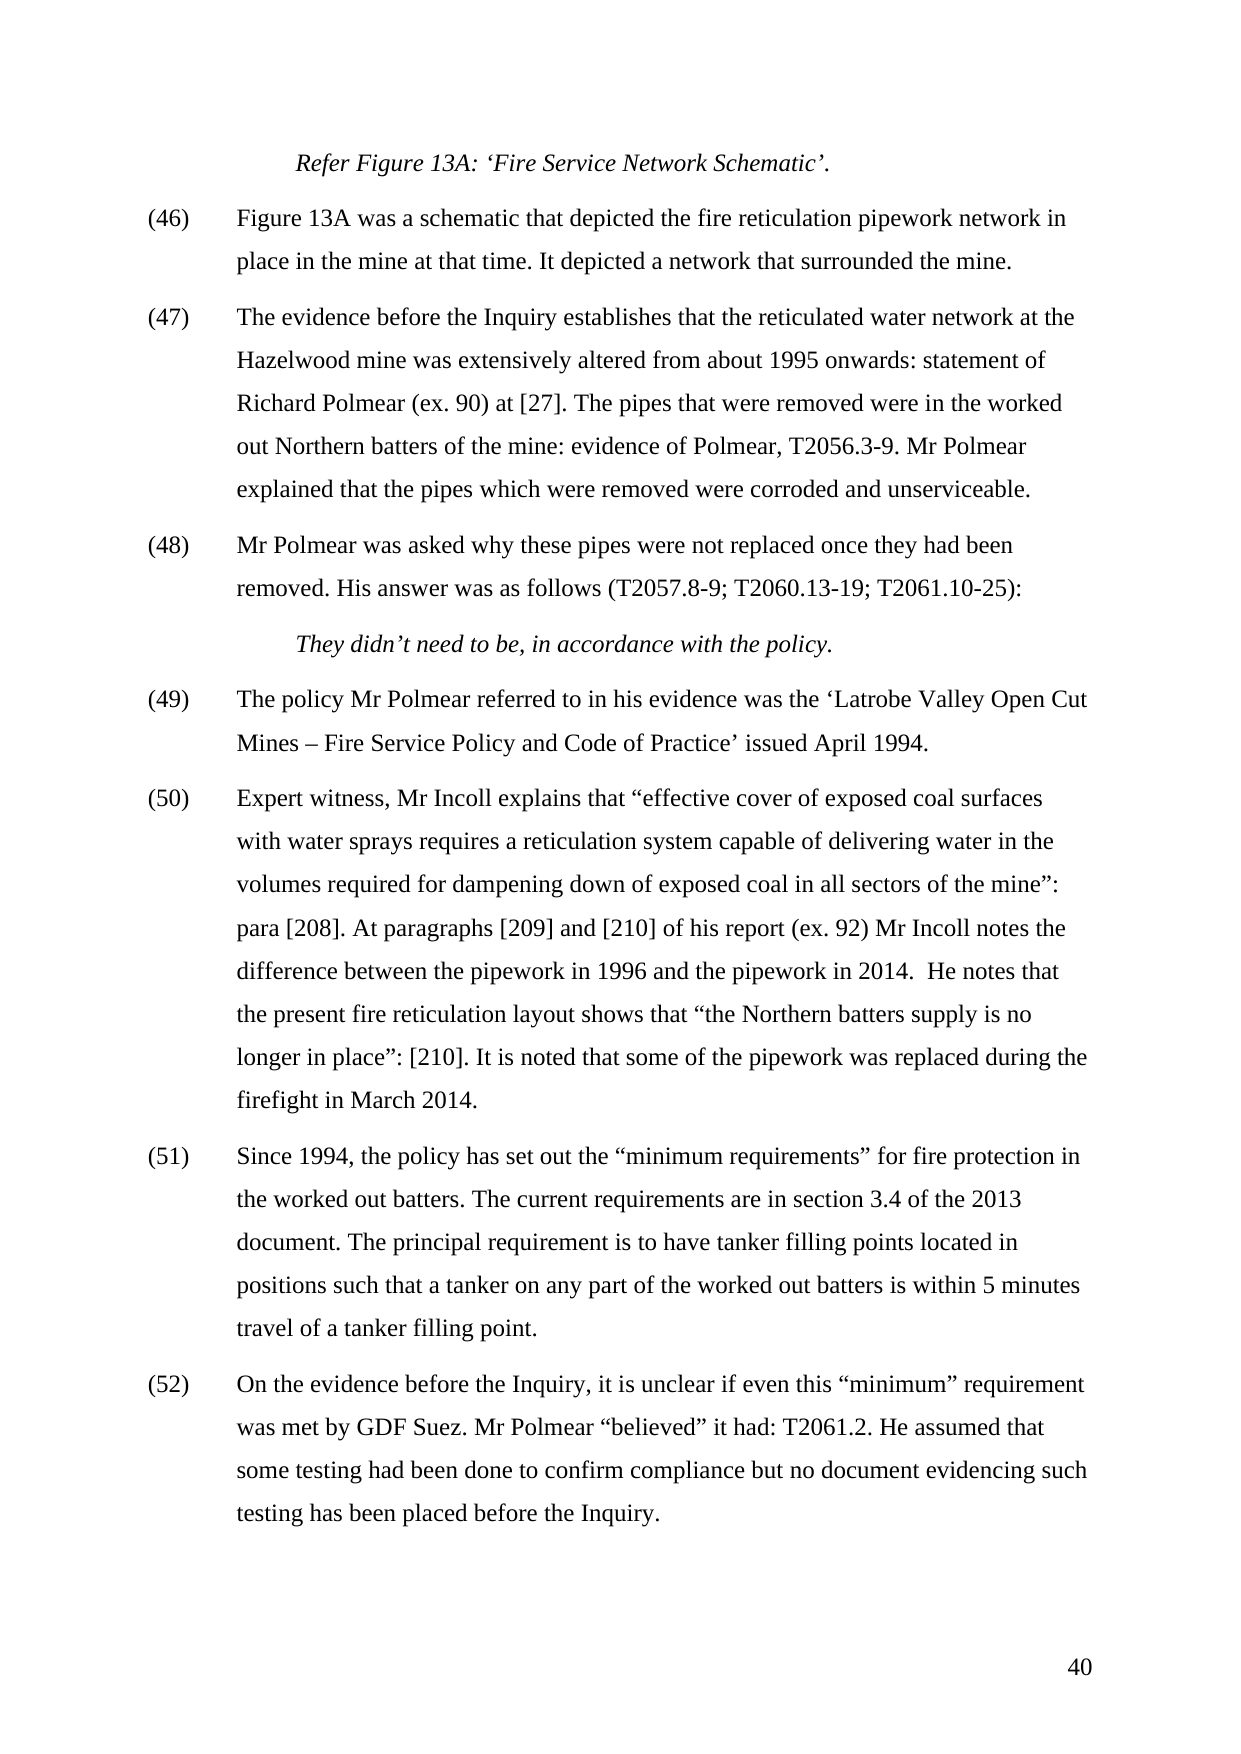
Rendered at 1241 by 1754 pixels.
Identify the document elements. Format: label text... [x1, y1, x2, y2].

text They didn’t need to be, in accordance with the policy. [295, 629, 1092, 658]
list On the evidence before the Inquiry, it is unclear if even this “minimum” requirement was met by GDF Suez. Mr Polmear “believed” it had: T2061.2. He assumed that some testing had been done to confirm compliance but no document evidencing such testing has been placed before the Inquiry. [148, 1369, 1092, 1527]
list The policy Mr Polmear referred to in his evidence was the ‘Latrobe Valley Open Cut Mines – Fire Service Policy and Code of Practice’ issued April 1994. [148, 684, 1092, 756]
list Since 1994, the policy has set out the “minimum requirements” for fire protection in the worked out batters. The current requirements are in section 3.4 of the 2013 document. The principal requirement is to have tanker filling points located in positions such that a tanker on any part of the worked out batters is within 5 minutes travel of a tanker filling point. [148, 1141, 1092, 1342]
list Figure 13A was a schematic that depicted the fire reticulation pipework network in place in the mine at that time. It depicted a network that surrounded the mine. [148, 203, 1092, 275]
list Expert witness, Mr Incoll explains that “effective cover of exposed coal surfaces with water sprays requires a reticulation system capable of delivering water in the volumes required for dampening down of exposed coal in all sectors of the mine”: para [208]. At paragraphs [209] and [210] of his report (ex. 92) Mr Incoll notes the difference between the pipework in 1996 and the pipework in 2014. He notes that the present fire reticulation layout shows that “the Northern batters supply is no longer in place”: [210]. It is noted that some of the pipework was replaced during the firefight in March 2014. [148, 783, 1092, 1114]
list Mr Polmear was asked why these pipes were not replaced once they had been removed. His answer was as follows (T2057.8-9; T2060.13-19; T2061.10-25): [148, 530, 1092, 602]
text Refer Figure 13A: ‘Fire Service Network Schematic’. [295, 148, 1092, 176]
list The evidence before the Inquiry establishes that the reticulated water network at the Hazelwood mine was extensively altered from about 1995 onwards: statement of Richard Polmear (ex. 90) at [27]. The pipes that were removed were in the worked out Northern batters of the mine: evidence of Polmear, T2056.3-9. Mr Polmear explained that the pipes which were removed were corroded and unserviceable. [148, 302, 1092, 503]
